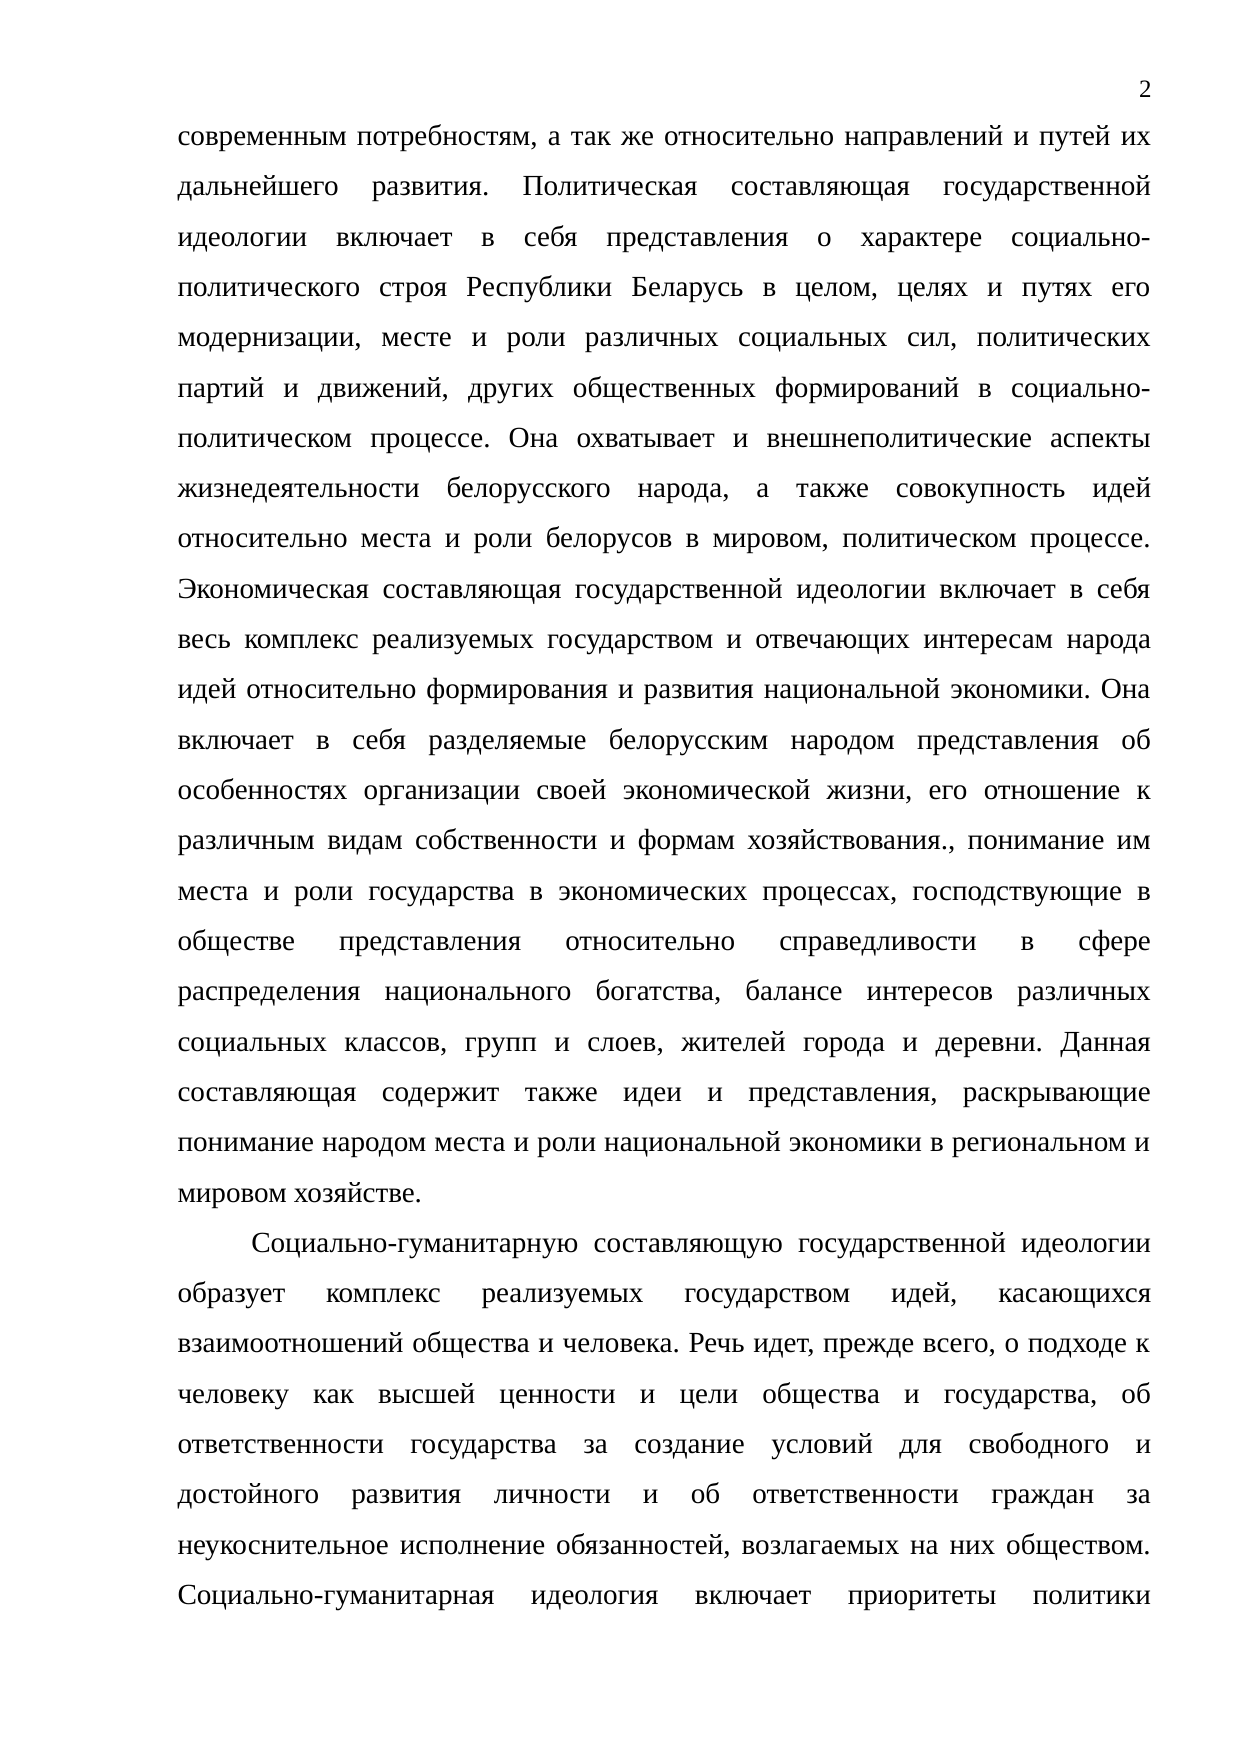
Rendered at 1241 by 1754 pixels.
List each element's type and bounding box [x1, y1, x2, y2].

text [177, 1225, 1152, 1611]
text [177, 118, 1152, 1208]
